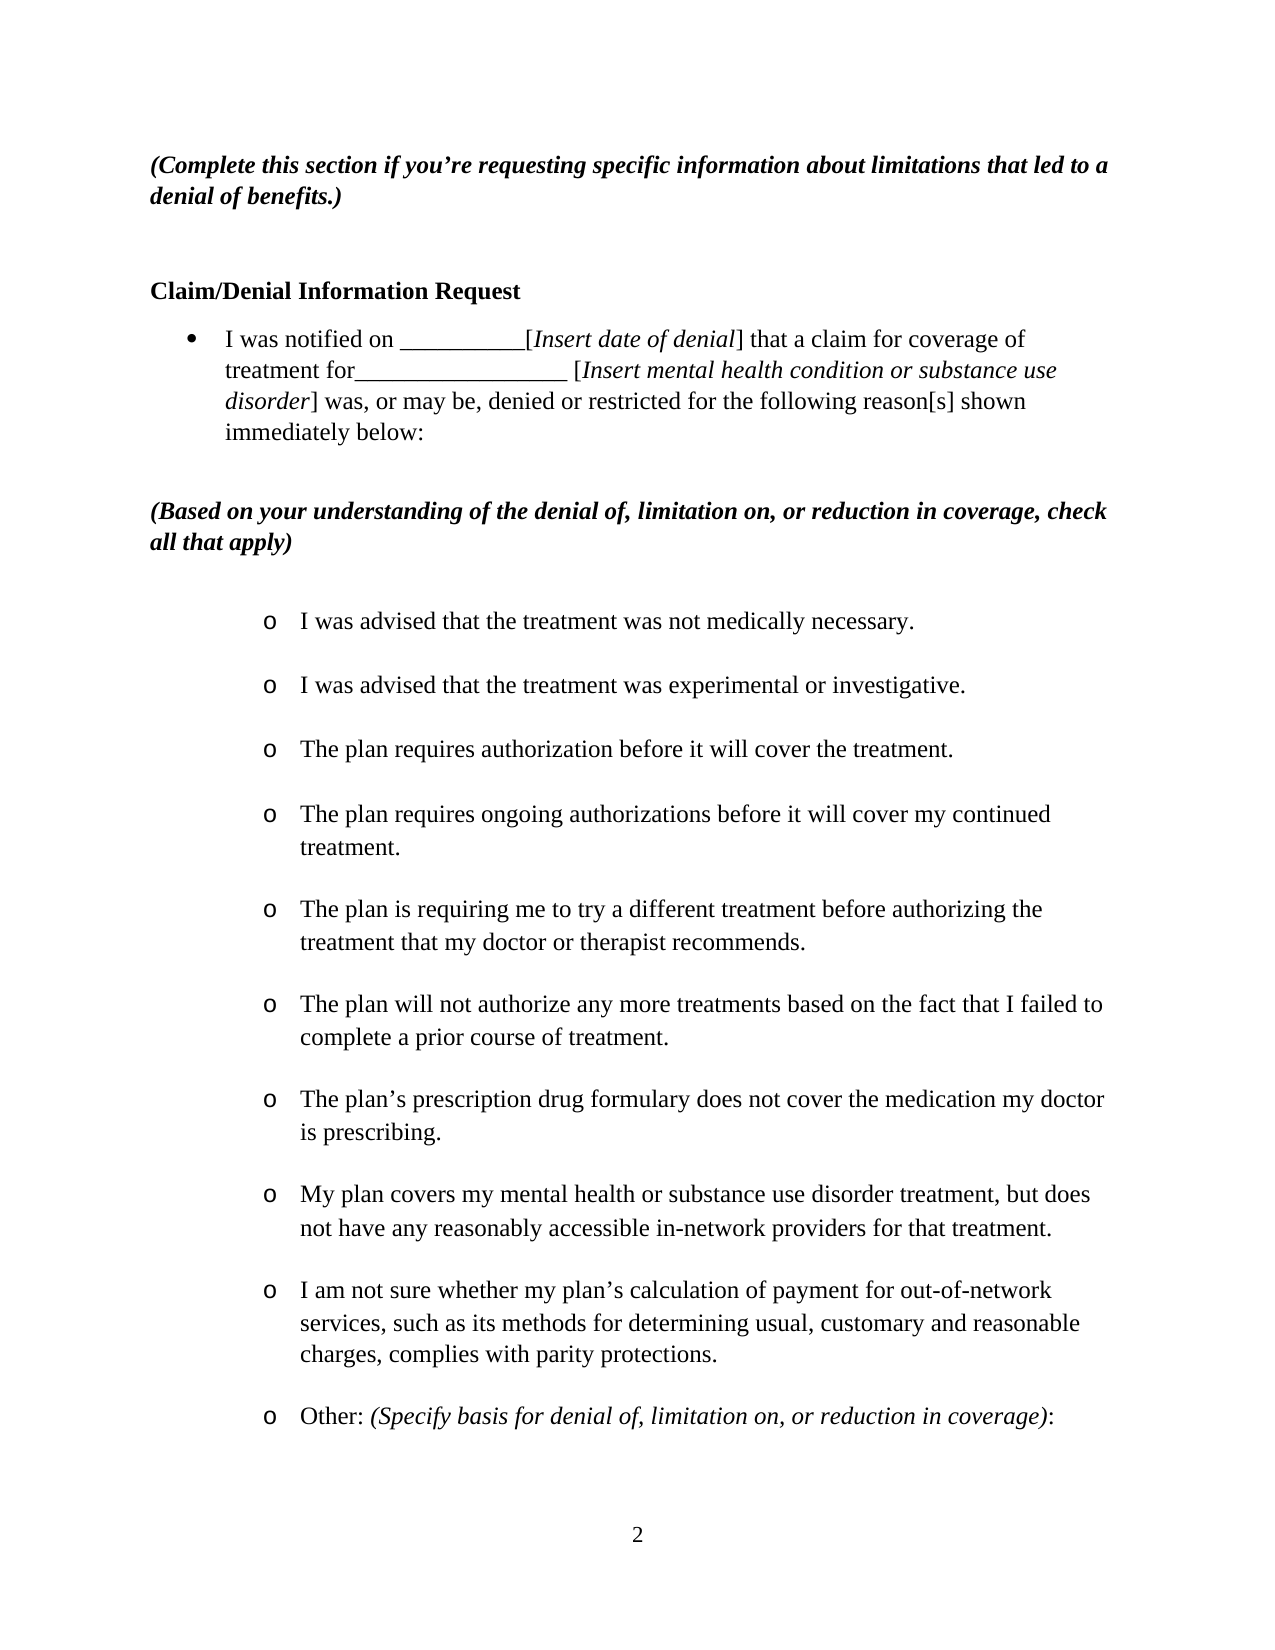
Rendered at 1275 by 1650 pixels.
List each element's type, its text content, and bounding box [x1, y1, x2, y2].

list Other: (Specify basis for denial of, limitation on, or reduction in coverage): [262, 1401, 1125, 1432]
text (Complete this section if you’re requesting specific information about limitations that led to a denial of benefits.) [150, 150, 1125, 210]
text (Based on your understanding of the denial of, limitation on, or reduction in coverage, check all that apply) [150, 496, 1125, 556]
list I am not sure whether my plan’s calculation of payment for out-of-network services, such as its methods for determining usual, customary and reasonable charges, complies with parity protections. [262, 1275, 1125, 1368]
list The plan will not authorize any more treatments based on the fact that I failed to complete a prior course of treatment. [262, 989, 1125, 1051]
list My plan covers my mental health or substance use disorder treatment, but does not have any reasonably accessible in-network providers for that treatment. [262, 1179, 1125, 1241]
list The plan’s prescription drug formulary does not cover the medication my doctor is prescribing. [262, 1084, 1125, 1146]
list I was advised that the treatment was not medically necessary. [262, 606, 1125, 637]
text Claim/Denial Information Request [150, 276, 1125, 305]
list I was advised that the treatment was experimental or investigative. [262, 670, 1125, 701]
list The plan requires ongoing authorizations before it will cover my continued treatment. [262, 799, 1125, 861]
list The plan requires authorization before it will cover the treatment. [262, 734, 1125, 765]
list The plan is requiring me to try a different treatment before authorizing the treatment that my doctor or therapist recommends. [262, 894, 1125, 956]
list I was notified on __________[Insert date of denial] that a claim for coverage of treatment for_________________ [Insert mental health condition or substance use disorder] was, or may be, denied or restricted for the following reason[s] shown immediately below: [187, 324, 1125, 446]
